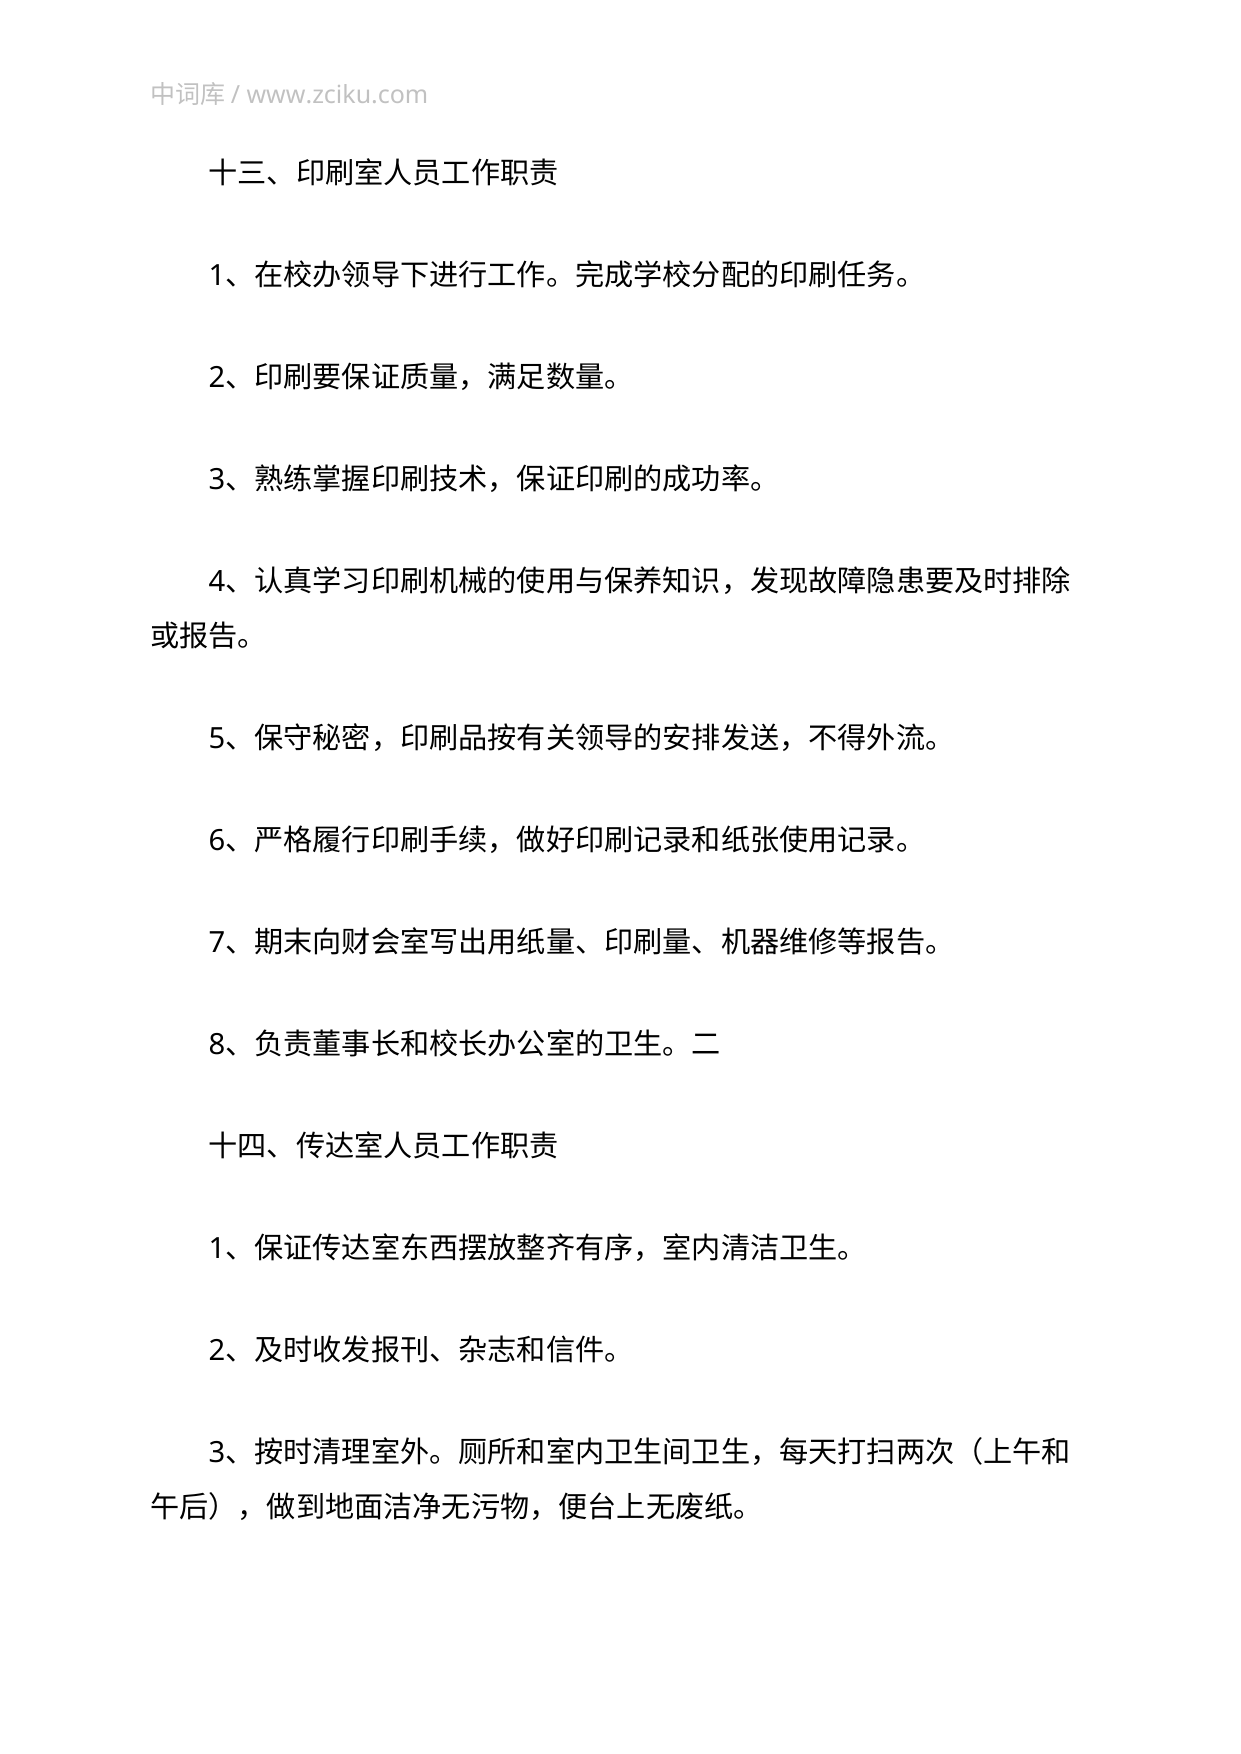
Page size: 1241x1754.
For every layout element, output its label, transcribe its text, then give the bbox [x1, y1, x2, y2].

text 7、期末向财会室写出用纸量、印刷量、机器维修等报告。 [150, 918, 1090, 961]
text 1、在校办领导下进行工作。完成学校分配的印刷任务。 [150, 252, 1090, 294]
text 3、按时清理室外。厕所和室内卫生间卫生，每天打扫两次（上午和午后），做到地面洁净无污物，便台上无废纸。 [150, 1428, 1090, 1525]
text 5、保守秘密，印刷品按有关领导的安排发送，不得外流。 [150, 714, 1090, 757]
text 1、保证传达室东西摆放整齐有序，室内清洁卫生。 [150, 1224, 1090, 1267]
text 2、及时收发报刊、杂志和信件。 [150, 1326, 1090, 1368]
text 8、负责董事长和校长办公室的卫生。二 [150, 1020, 1090, 1063]
text 十四、传达室人员工作职责 [150, 1122, 1090, 1165]
text 十三、印刷室人员工作职责 [150, 150, 1090, 192]
text 6、严格履行印刷手续，做好印刷记录和纸张使用记录。 [150, 816, 1090, 859]
text 4、认真学习印刷机械的使用与保养知识，发现故障隐患要及时排除或报告。 [150, 558, 1090, 655]
text 2、印刷要保证质量，满足数量。 [150, 354, 1090, 396]
text 3、熟练掌握印刷技术，保证印刷的成功率。 [150, 456, 1090, 498]
